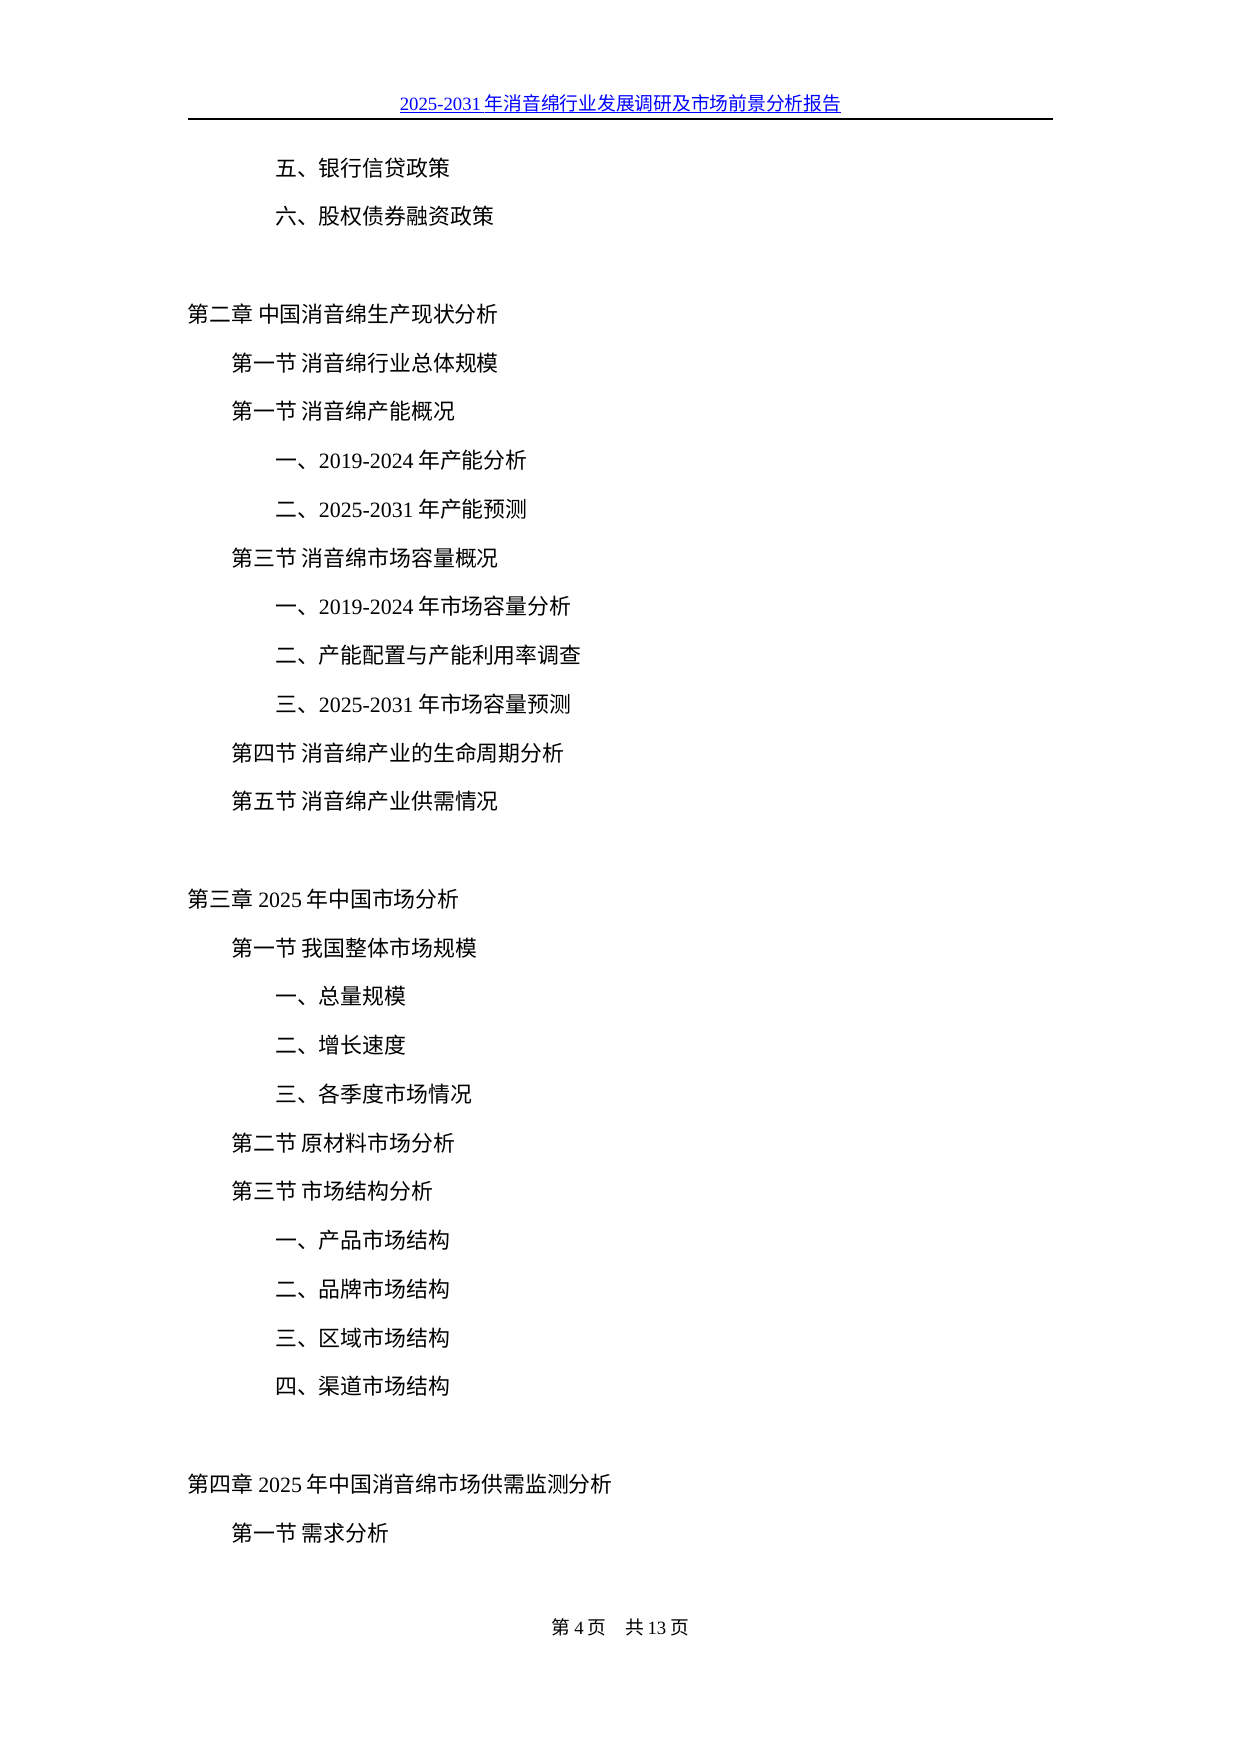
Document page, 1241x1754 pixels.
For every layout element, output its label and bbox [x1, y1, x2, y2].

text [187, 150, 1053, 1548]
